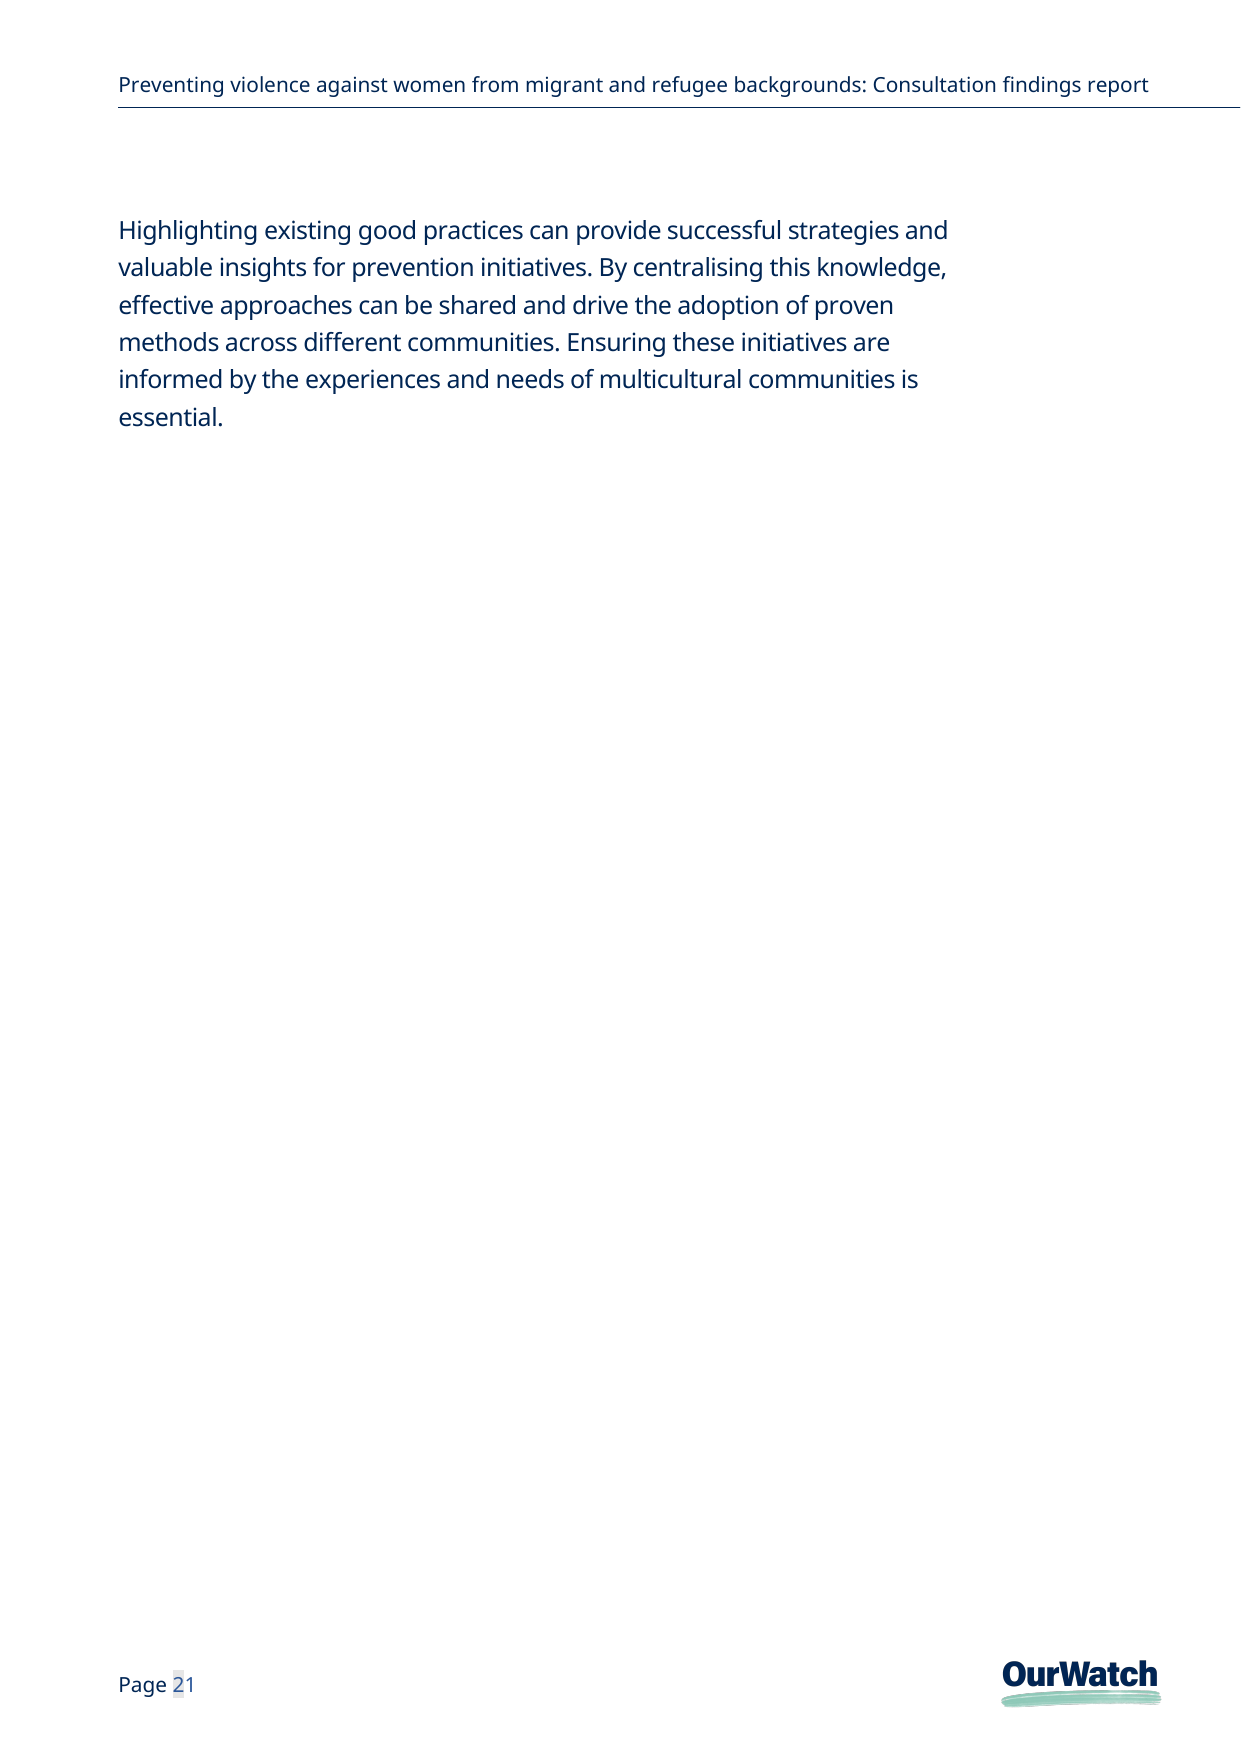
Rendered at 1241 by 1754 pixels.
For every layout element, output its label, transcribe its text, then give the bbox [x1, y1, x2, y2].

text Highlighting existing good practices can provide successful strategies and valuable insights for prevention initiatives. By centralising this knowledge, effective approaches can be shared and drive the adoption of proven methods across different communities. Ensuring these initiatives are informed by the experiences and needs of multicultural communities is essential. [118, 213, 974, 434]
picture [978, 1637, 1182, 1732]
